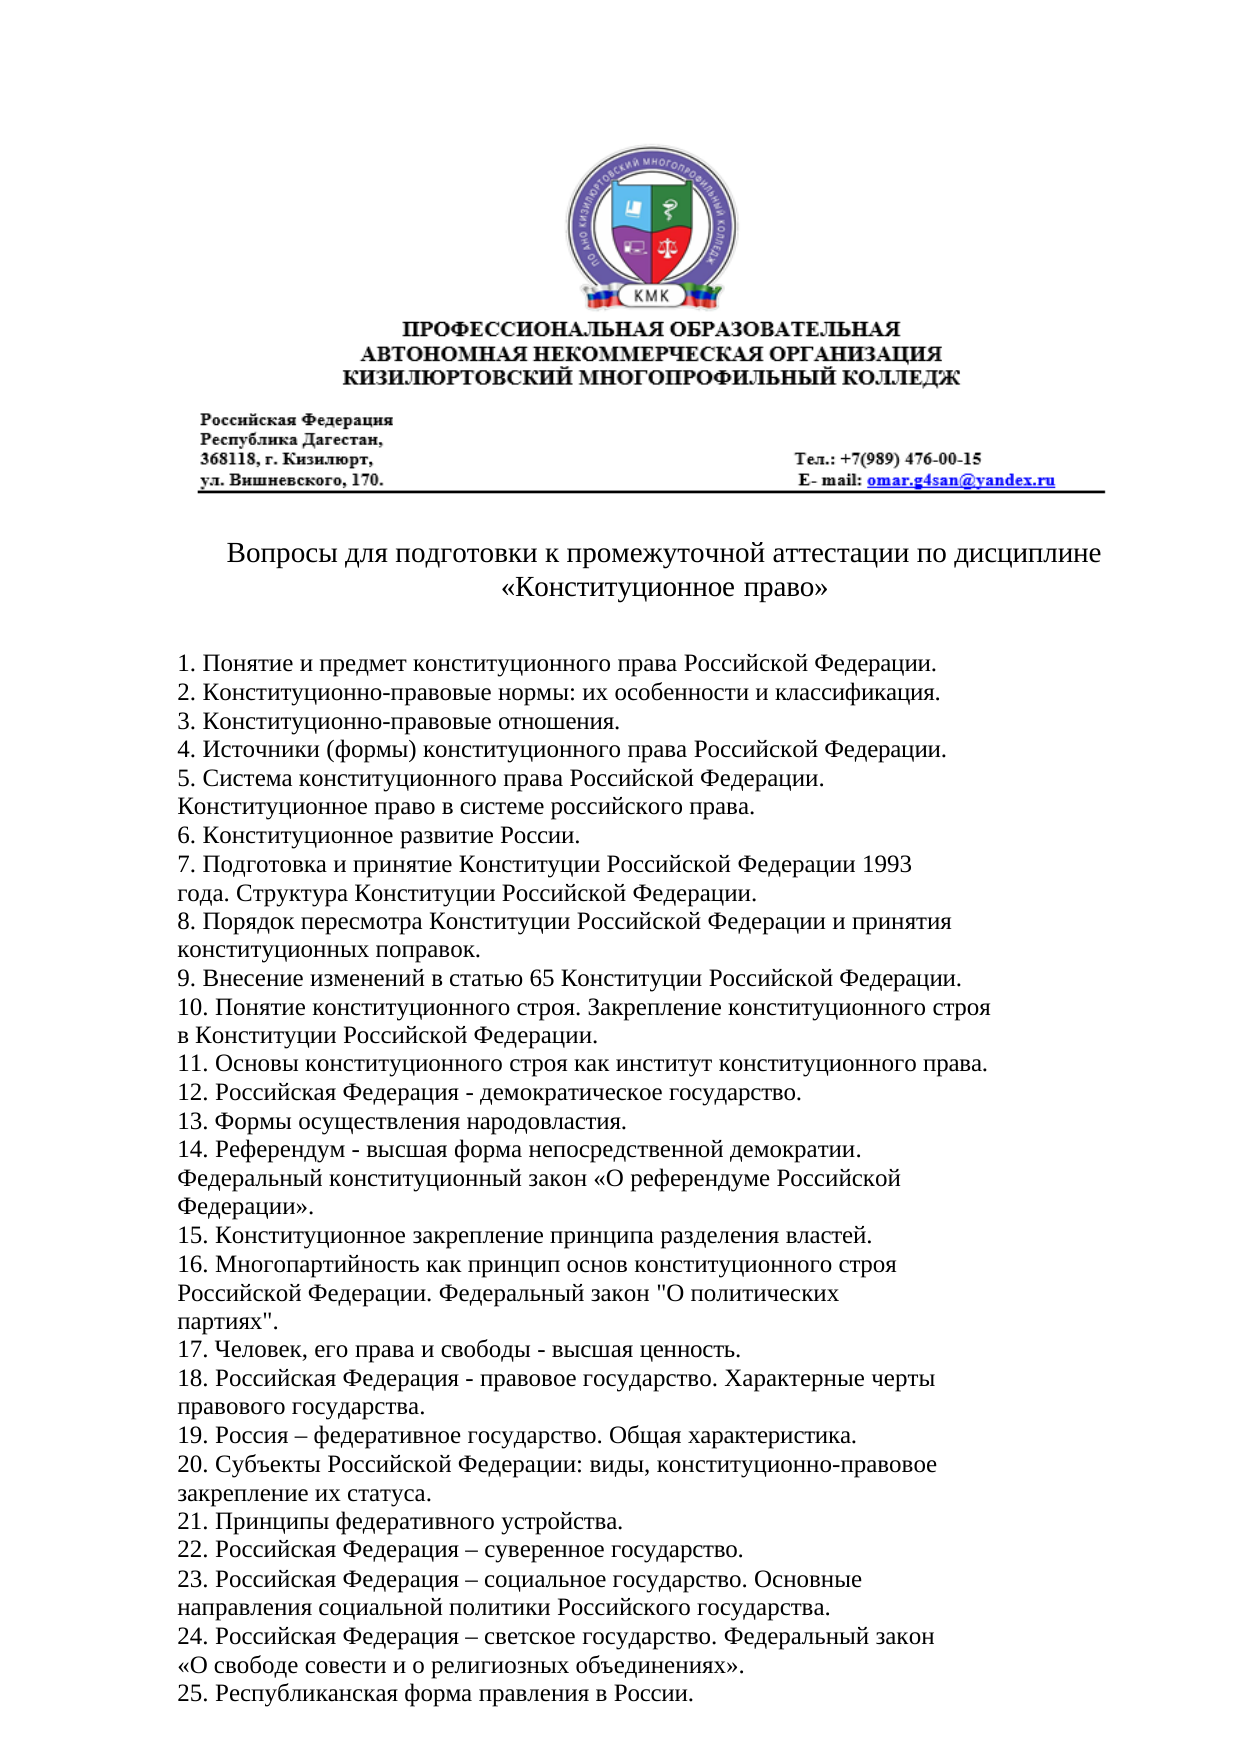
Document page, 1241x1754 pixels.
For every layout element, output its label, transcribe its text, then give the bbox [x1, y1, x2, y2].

list Принципы федеративного устройства. [177, 1507, 1107, 1535]
list Система конституционного права Российской Федерации. Конституционное право в системе российского права. [177, 764, 825, 820]
list Конституционно-правовые нормы: их особенности и классификация. [177, 677, 1107, 706]
list Конституционно-правовые отношения. [177, 706, 1107, 735]
list Порядок пересмотра Конституции Российской Федерации и принятия конституционных поправок. [177, 907, 952, 963]
list Субъекты Российской Федерации: виды, конституционно-правовое закрепление их статуса. [177, 1449, 937, 1507]
list Источники (формы) конституционного права Российской Федерации. [177, 735, 1107, 763]
title «Конституционное право» [222, 569, 1107, 602]
list Российская Федерация – светское государство. Федеральный закон «О свободе совести и о религиозных объединениях». [177, 1621, 971, 1679]
list Россия – федеративное государство. Общая характеристика. [177, 1420, 1107, 1449]
list Российская Федерация - демократическое государство. [177, 1078, 1107, 1106]
list Человек, его права и свободы - высшая ценность. [177, 1335, 1107, 1363]
list Основы конституционного строя как институт конституционного права. [177, 1049, 1107, 1077]
list Российская Федерация – социальное государство. Основные направления социальной политики Российского государства. [177, 1564, 1003, 1621]
title Вопросы для подготовки к промежуточной аттестации по дисциплине [222, 535, 1106, 569]
list Референдум - высшая форма непосредственной демократии. Федеральный конституционный закон «О референдуме Российской Федерации». [177, 1135, 1013, 1220]
list Внесение изменений в статью 65 Конституции Российской Федерации. [177, 963, 1107, 992]
picture [162, 127, 1108, 496]
list Конституционное развитие России. [177, 821, 1107, 849]
list Понятие конституционного строя. Закрепление конституционного строя в Конституции Российской Федерации. [177, 992, 1008, 1049]
list Республиканская форма правления в России. [177, 1679, 1107, 1707]
list Российская Федерация - правовое государство. Характерные черты правового государства. [177, 1364, 935, 1420]
list Конституционное закрепление принципа разделения властей. [177, 1220, 1107, 1249]
list Российская Федерация – суверенное государство. [177, 1535, 1107, 1564]
list Формы осуществления народовластия. [177, 1106, 1107, 1135]
list Подготовка и принятие Конституции Российской Федерации 1993 года. Структура Конституции Российской Федерации. [177, 849, 970, 907]
list Многопартийность как принцип основ конституционного строя Российской Федерации. Федеральный закон "О политических партиях". [177, 1249, 947, 1335]
list Понятие и предмет конституционного права Российской Федерации. [177, 648, 1107, 677]
